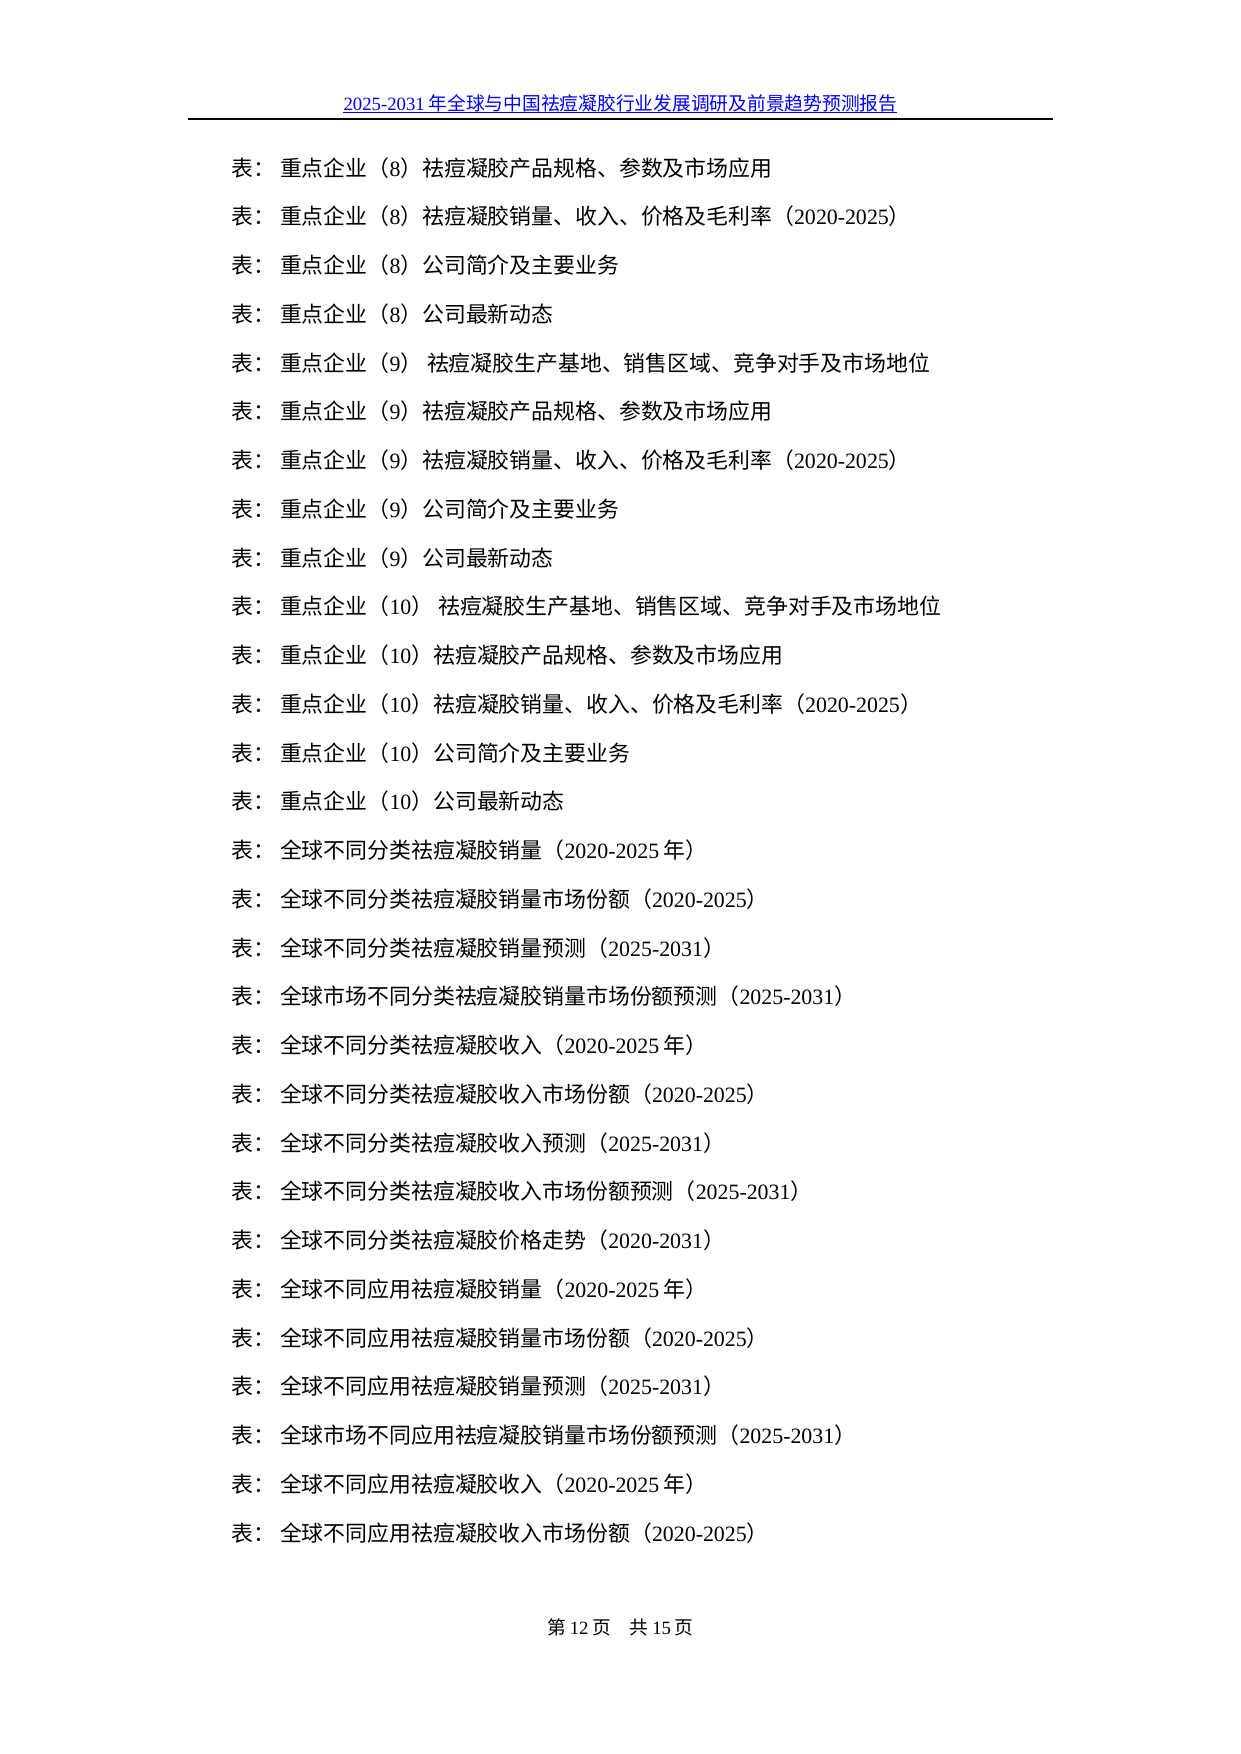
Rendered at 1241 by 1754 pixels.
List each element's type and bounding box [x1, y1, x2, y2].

text [187, 150, 1053, 1548]
